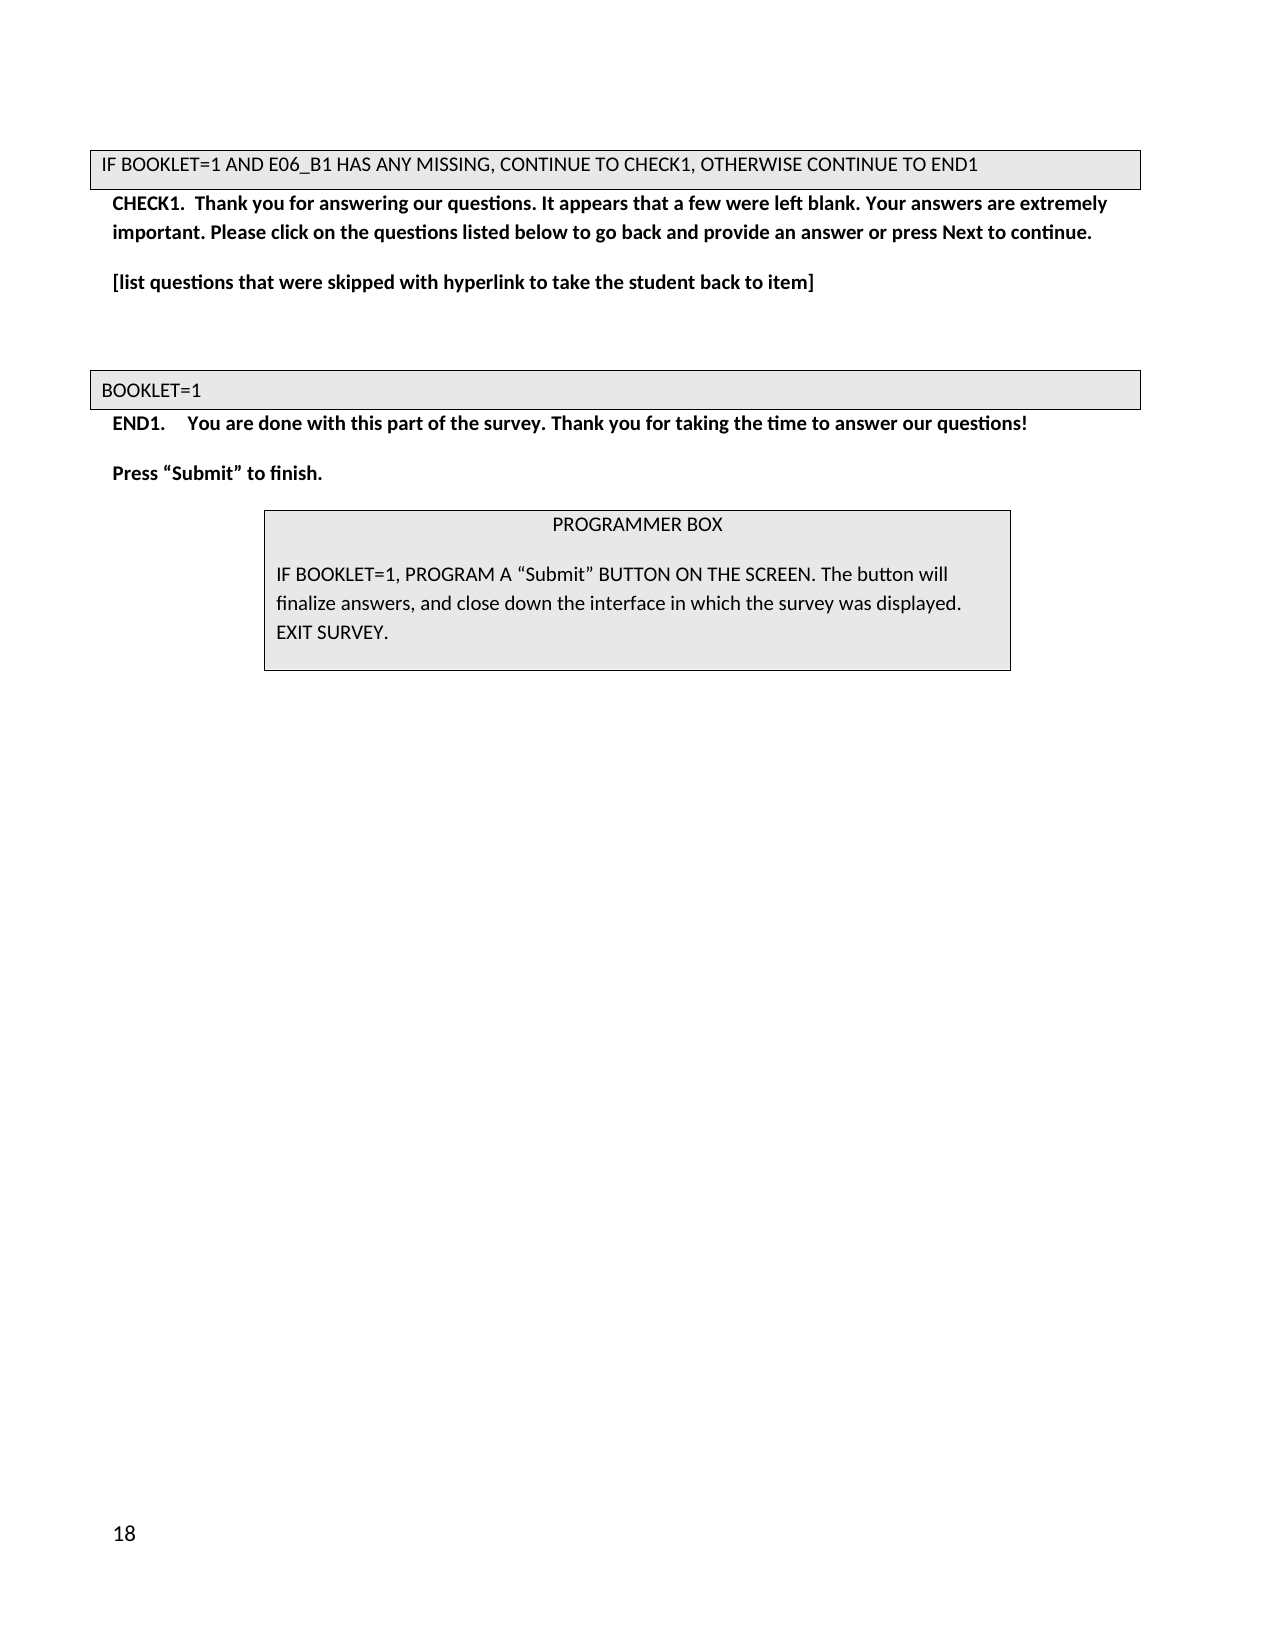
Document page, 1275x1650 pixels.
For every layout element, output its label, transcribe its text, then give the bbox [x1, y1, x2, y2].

text [list questions that were skipped with hyperlink to take the student back to item] [112, 269, 1162, 294]
table_header PROGRAMMER BOX IF BOOKLET=1, PROGRAM A “Submit” BUTTON ON THE SCREEN. The button will finalize answers, and close down the interface in which the survey was displayed. EXIT SURVEY. [265, 511, 1010, 669]
text Press “Submit” to finish. [112, 460, 1162, 485]
text END1. You are done with this part of the survey. Thank you for taking the time to answer our questions! [112, 410, 1162, 435]
table_header IF BOOKLET=1 AND E06_B1 has any missing, CONTINUE TO CHECK1, otherwise continue to end1 [91, 151, 1140, 189]
table_header BOOKLET=1 [91, 371, 1140, 409]
text CHECK1. Thank you for answering our questions. It appears that a few were left blank. Your answers are extremely important. Please click on the questions listed below to go back and provide an answer or press Next to continue. [112, 190, 1162, 244]
